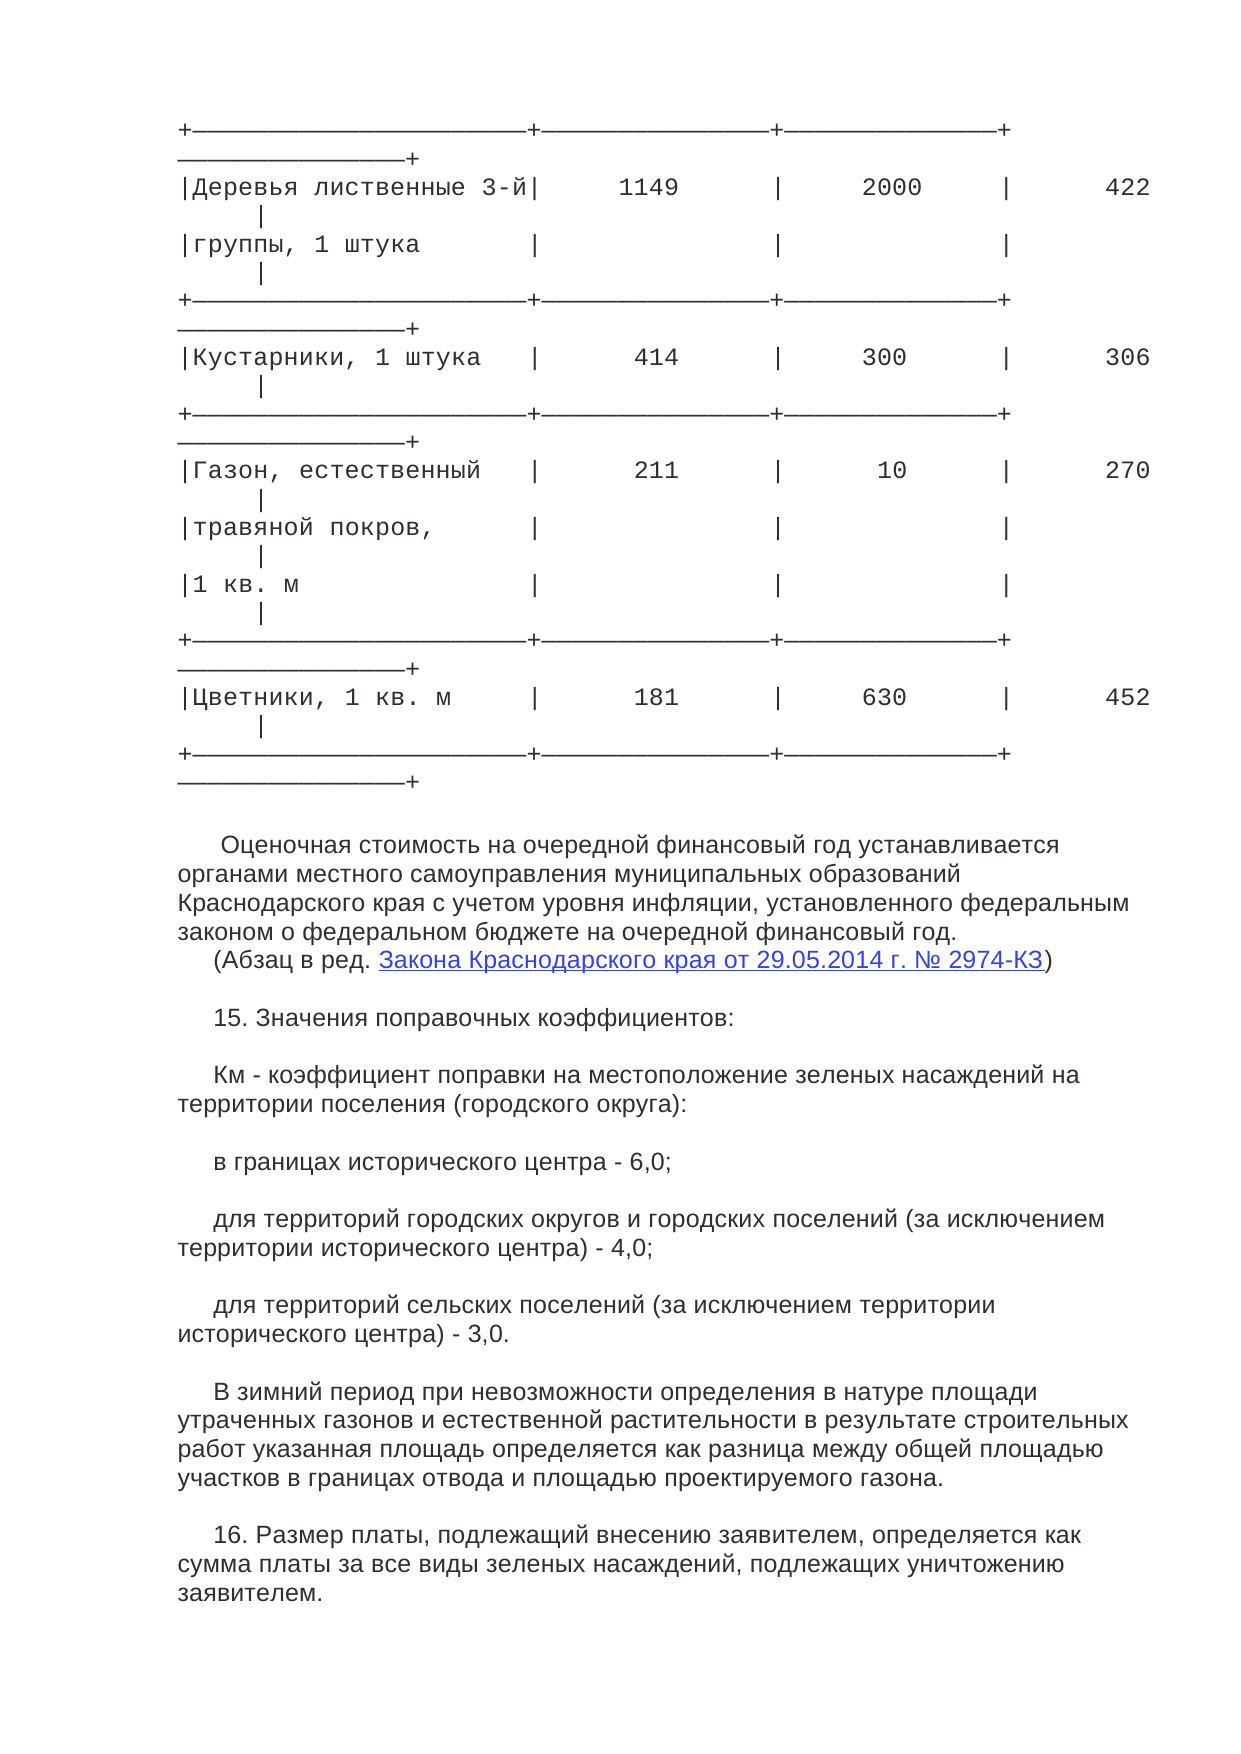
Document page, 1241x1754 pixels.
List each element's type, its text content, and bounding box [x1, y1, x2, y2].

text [177, 118, 1152, 798]
text Оценочная стоимость на очередной финансовый год устанавливается органами местного самоуправления муниципальных образований Краснодарского края с учетом уровня инфляции, установленного федеральным законом о федеральном бюджете на очередной финансовый год. (Абзац в ред. Закона Краснодарского края от 29.05.2014 г. № 2974-КЗ) 15. Значения поправочных коэффициентов: Км - коэффициент поправки на местоположение зеленых насаждений на территории поселения (городского округа): в границах исторического центра - 6,0; для территорий городских округов и городских поселений (за исключением территории исторического центра) - 4,0; для территорий сельских поселений (за исключением территории исторического центра) - 3,0. В зимний период при невозможности определения в натуре площади утраченных газонов и естественной растительности в результате строительных работ указанная площадь определяется как разница между общей площадью участков в границах отвода и площадью проектируемого газона. 16. Размер платы, подлежащий внесению заявителем, определяется как сумма платы за все виды зеленых насаждений, подлежащих уничтожению заявителем. [177, 802, 1152, 1607]
